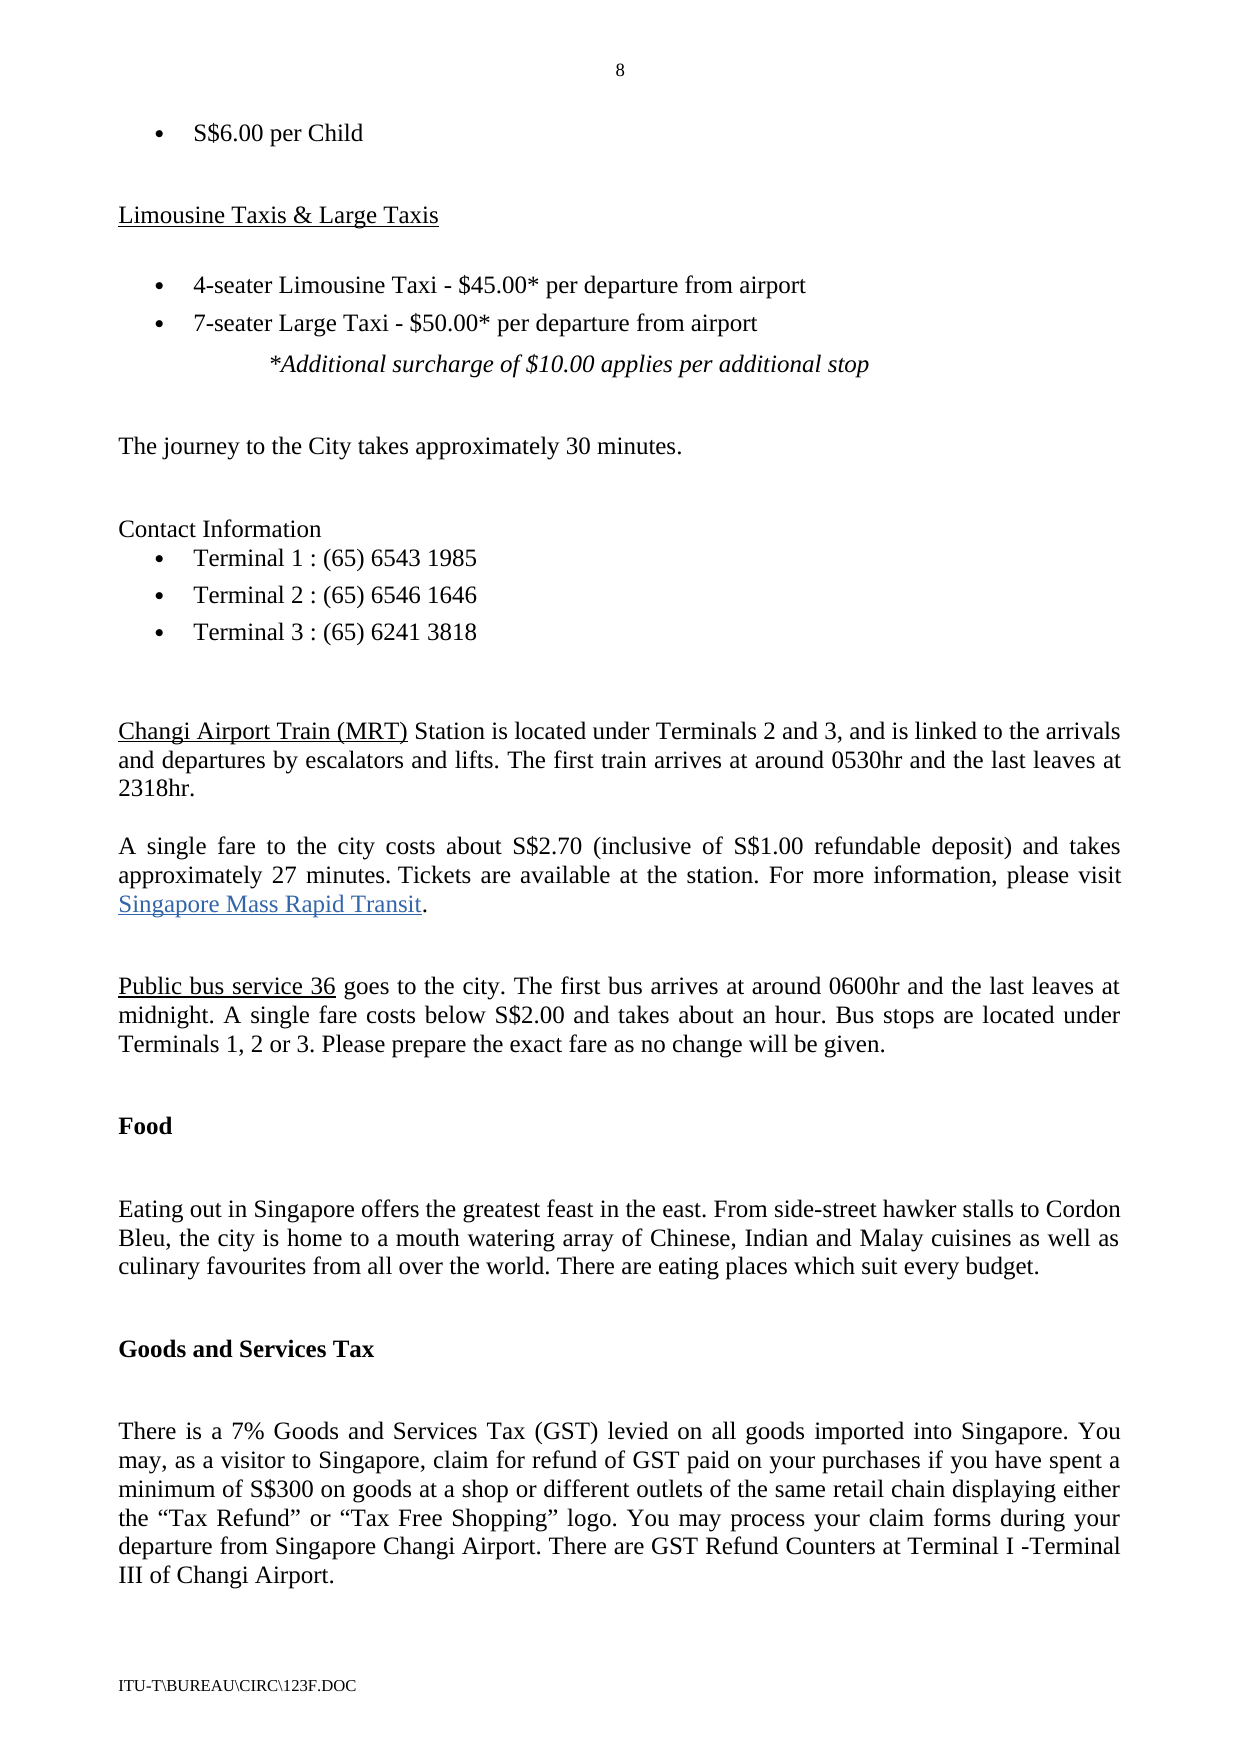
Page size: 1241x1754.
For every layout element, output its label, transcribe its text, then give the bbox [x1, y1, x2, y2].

text Eating out in Singapore offers the greatest feast in the east. From side-street hawker stalls to Cordon Bleu, the city is home to a mouth watering array of Chinese, Indian and Malay cuisines as well as culinary favourites from all over the world. There are eating places which suit every budget. [118, 1194, 1122, 1280]
text Goods and Services Tax [118, 1334, 1122, 1363]
list Terminal 1 : (65) 6543 1985 [156, 543, 1122, 571]
list 7-seater Large Taxi - $50.00* per departure from airport [156, 308, 1122, 336]
text The journey to the City takes approximately 30 minutes. [118, 431, 1122, 460]
text Limousine Taxis & Large Taxis [118, 201, 1122, 229]
text Food [118, 1111, 1122, 1140]
text Contact Information [118, 514, 1122, 543]
list 4-seater Limousine Taxi - $45.00* per departure from airport [156, 271, 1122, 299]
text There is a 7% Goods and Services Tax (GST) levied on all goods imported into Singapore. You may, as a visitor to Singapore, claim for refund of GST paid on your purchases if you have spent a minimum of S$300 on goods at a shop or different outlets of the same retail chain displaying either the “Tax Refund” or “Tax Free Shopping” logo. You may process your claim forms during your departure from Singapore Changi Airport. There are GST Refund Counters at Terminal I -Terminal III of Changi Airport. [118, 1416, 1122, 1589]
list Terminal 2 : (65) 6546 1646 [156, 580, 1122, 608]
text Public bus service 36 goes to the city. The first bus arrives at around 0600hr and the last leaves at midnight. A single fare costs below S$2.00 and takes about an hour. Bus stops are located under Terminals 1, 2 or 3. Please prepare the exact fare as no change will be given. [118, 971, 1122, 1058]
text *Additional surcharge of $10.00 applies per additional stop [268, 349, 1122, 378]
list Terminal 3 : (65) 6241 3818 [156, 617, 1122, 646]
list S$6.00 per Child [156, 118, 1122, 147]
text A single fare to the city costs about S$2.70 (inclusive of S$1.00 refundable deposit) and takes approximately 27 minutes. Tickets are available at the station. For more information, please visit Singapore Mass Rapid Transit. [118, 831, 1122, 918]
text Changi Airport Train (MRT) Station is located under Terminals 2 and 3, and is linked to the arrivals and departures by escalators and lifts. The first train arrives at around 0530hr and the last leaves at 2318hr. [118, 716, 1122, 802]
